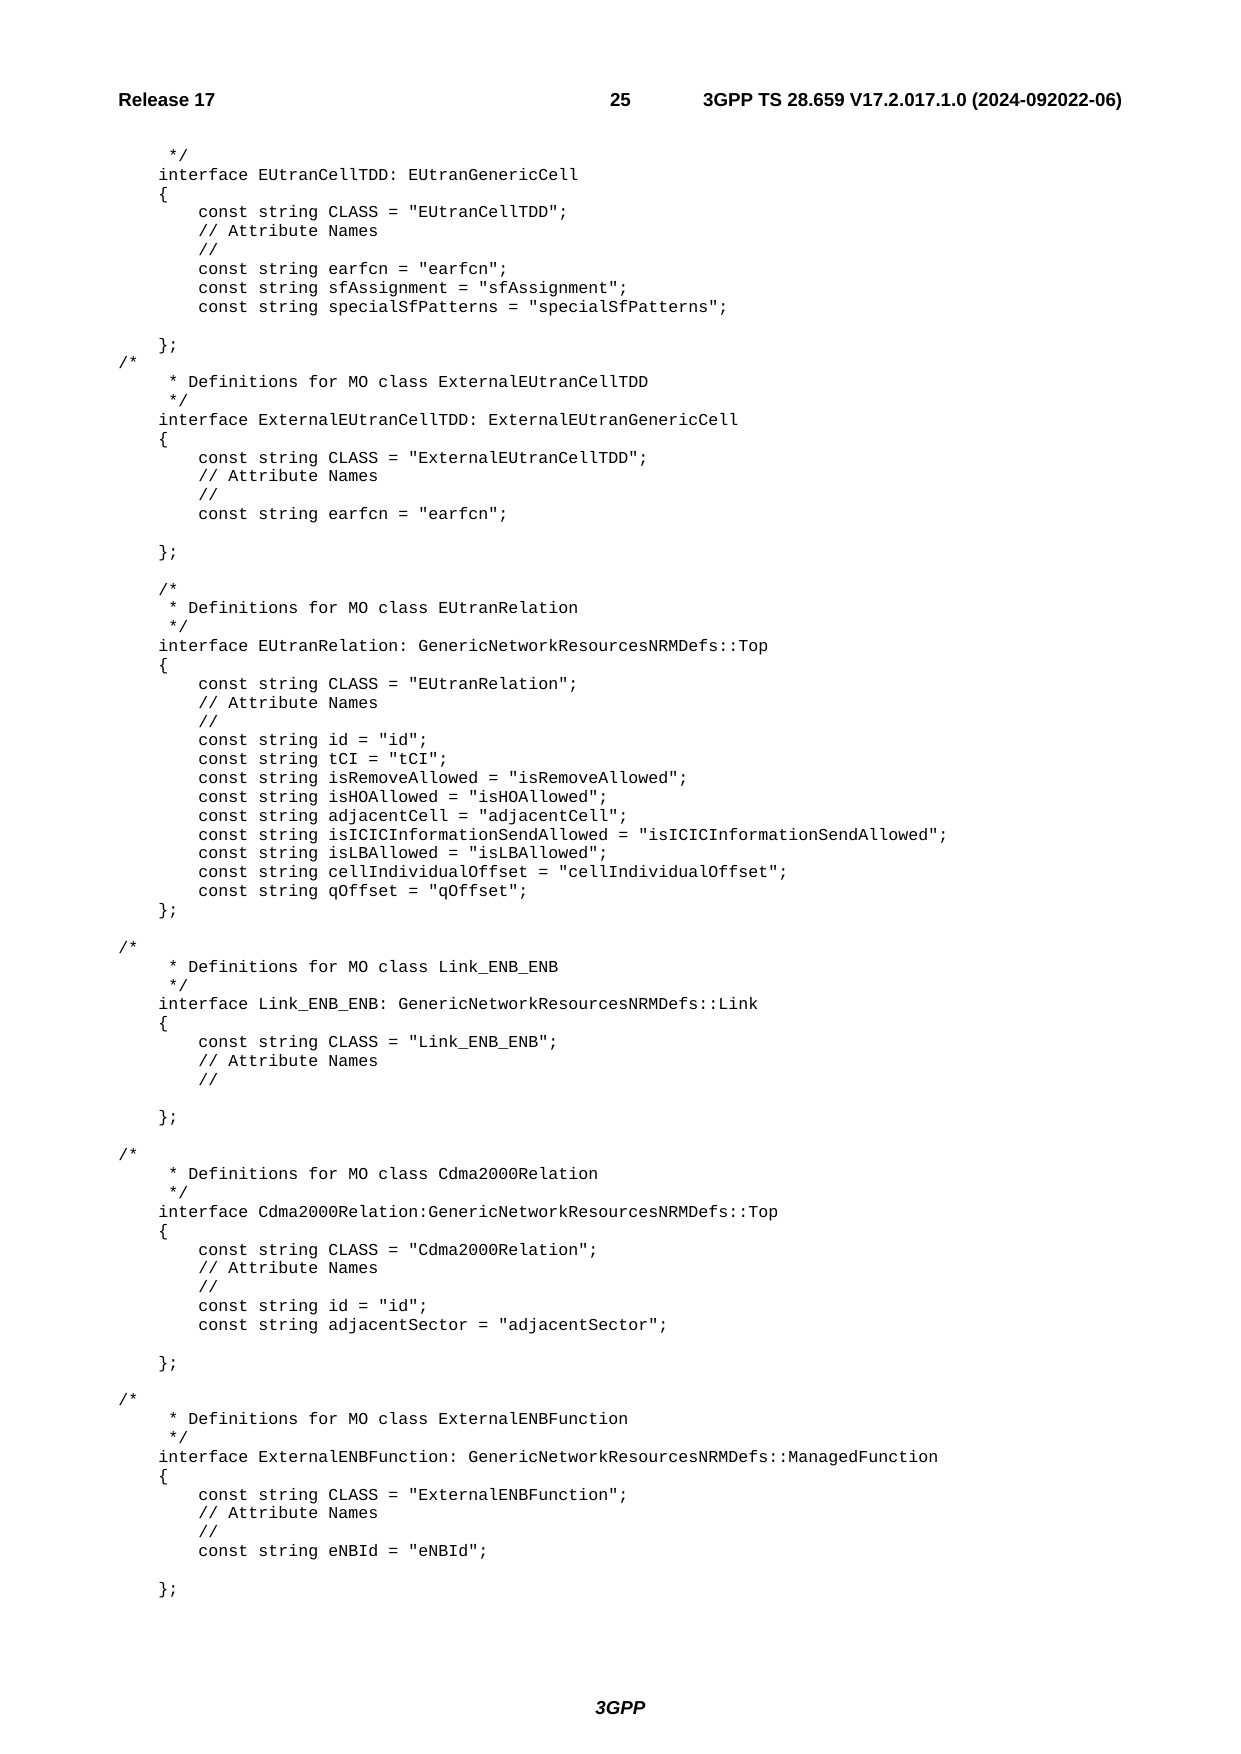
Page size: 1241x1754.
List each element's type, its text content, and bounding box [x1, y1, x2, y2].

text const string isHOAllowed = "isHOAllowed"; [118, 788, 1122, 807]
text { [118, 657, 1122, 675]
text const string CLASS = "ExternalEUtranCellTDD"; [118, 449, 1122, 468]
text interface ExternalENBFunction: GenericNetworkResourcesNRMDefs::ManagedFunction [118, 1448, 1122, 1467]
text const string adjacentSector = "adjacentSector"; [118, 1316, 1122, 1335]
text { [118, 430, 1122, 449]
text const string isICICInformationSendAllowed = "isICICInformationSendAllowed"; [118, 826, 1122, 845]
text // Attribute Names [118, 1260, 1122, 1279]
text const string id = "id"; [118, 732, 1122, 751]
text }; [118, 1580, 1122, 1599]
text }; [118, 336, 1122, 355]
text // [118, 487, 1122, 506]
text // [118, 713, 1122, 732]
text /* [118, 1147, 1122, 1166]
text { [118, 1467, 1122, 1486]
text const string CLASS = "ExternalENBFunction"; [118, 1486, 1122, 1505]
text /* [118, 355, 1122, 374]
text { [118, 1015, 1122, 1034]
text // Attribute Names [118, 1052, 1122, 1071]
text const string isRemoveAllowed = "isRemoveAllowed"; [118, 770, 1122, 788]
text }; [118, 1109, 1122, 1128]
text const string id = "id"; [118, 1298, 1122, 1316]
text */ [118, 619, 1122, 638]
text // [118, 1071, 1122, 1090]
text interface Cdma2000Relation:GenericNetworkResourcesNRMDefs::Top [118, 1203, 1122, 1222]
text const string earfcn = "earfcn"; [118, 506, 1122, 524]
text { [118, 1222, 1122, 1241]
text */ [118, 147, 1122, 166]
text const string specialSfPatterns = "specialSfPatterns"; [118, 298, 1122, 317]
text { [118, 185, 1122, 204]
text * Definitions for MO class Cdma2000Relation [118, 1166, 1122, 1184]
text const string CLASS = "EUtranRelation"; [118, 675, 1122, 694]
text */ [118, 393, 1122, 411]
text const string CLASS = "Link_ENB_ENB"; [118, 1034, 1122, 1052]
text */ [118, 1429, 1122, 1448]
text }; [118, 1354, 1122, 1373]
text /* [118, 1392, 1122, 1411]
text interface EUtranCellTDD: EUtranGenericCell [118, 166, 1122, 185]
text // [118, 242, 1122, 261]
text * Definitions for MO class ExternalEUtranCellTDD [118, 374, 1122, 393]
text const string cellIndividualOffset = "cellIndividualOffset"; [118, 864, 1122, 883]
text const string earfcn = "earfcn"; [118, 261, 1122, 279]
text // Attribute Names [118, 223, 1122, 242]
text const string CLASS = "EUtranCellTDD"; [118, 204, 1122, 223]
text // Attribute Names [118, 468, 1122, 487]
text */ [118, 1184, 1122, 1203]
text const string sfAssignment = "sfAssignment"; [118, 279, 1122, 298]
text */ [118, 977, 1122, 996]
text const string adjacentCell = "adjacentCell"; [118, 807, 1122, 826]
text /* [118, 581, 1122, 600]
text }; [118, 902, 1122, 921]
text const string qOffset = "qOffset"; [118, 883, 1122, 902]
text /* [118, 939, 1122, 958]
text * Definitions for MO class ExternalENBFunction [118, 1411, 1122, 1429]
text // [118, 1524, 1122, 1543]
text // Attribute Names [118, 1505, 1122, 1524]
text const string eNBId = "eNBId"; [118, 1543, 1122, 1562]
text interface Link_ENB_ENB: GenericNetworkResourcesNRMDefs::Link [118, 996, 1122, 1015]
text // [118, 1279, 1122, 1298]
text }; [118, 543, 1122, 562]
text * Definitions for MO class Link_ENB_ENB [118, 958, 1122, 977]
text interface ExternalEUtranCellTDD: ExternalEUtranGenericCell [118, 411, 1122, 430]
text // Attribute Names [118, 694, 1122, 713]
text const string tCI = "tCI"; [118, 751, 1122, 770]
text interface EUtranRelation: GenericNetworkResourcesNRMDefs::Top [118, 638, 1122, 657]
text const string CLASS = "Cdma2000Relation"; [118, 1241, 1122, 1260]
text * Definitions for MO class EUtranRelation [118, 600, 1122, 619]
text const string isLBAllowed = "isLBAllowed"; [118, 845, 1122, 864]
